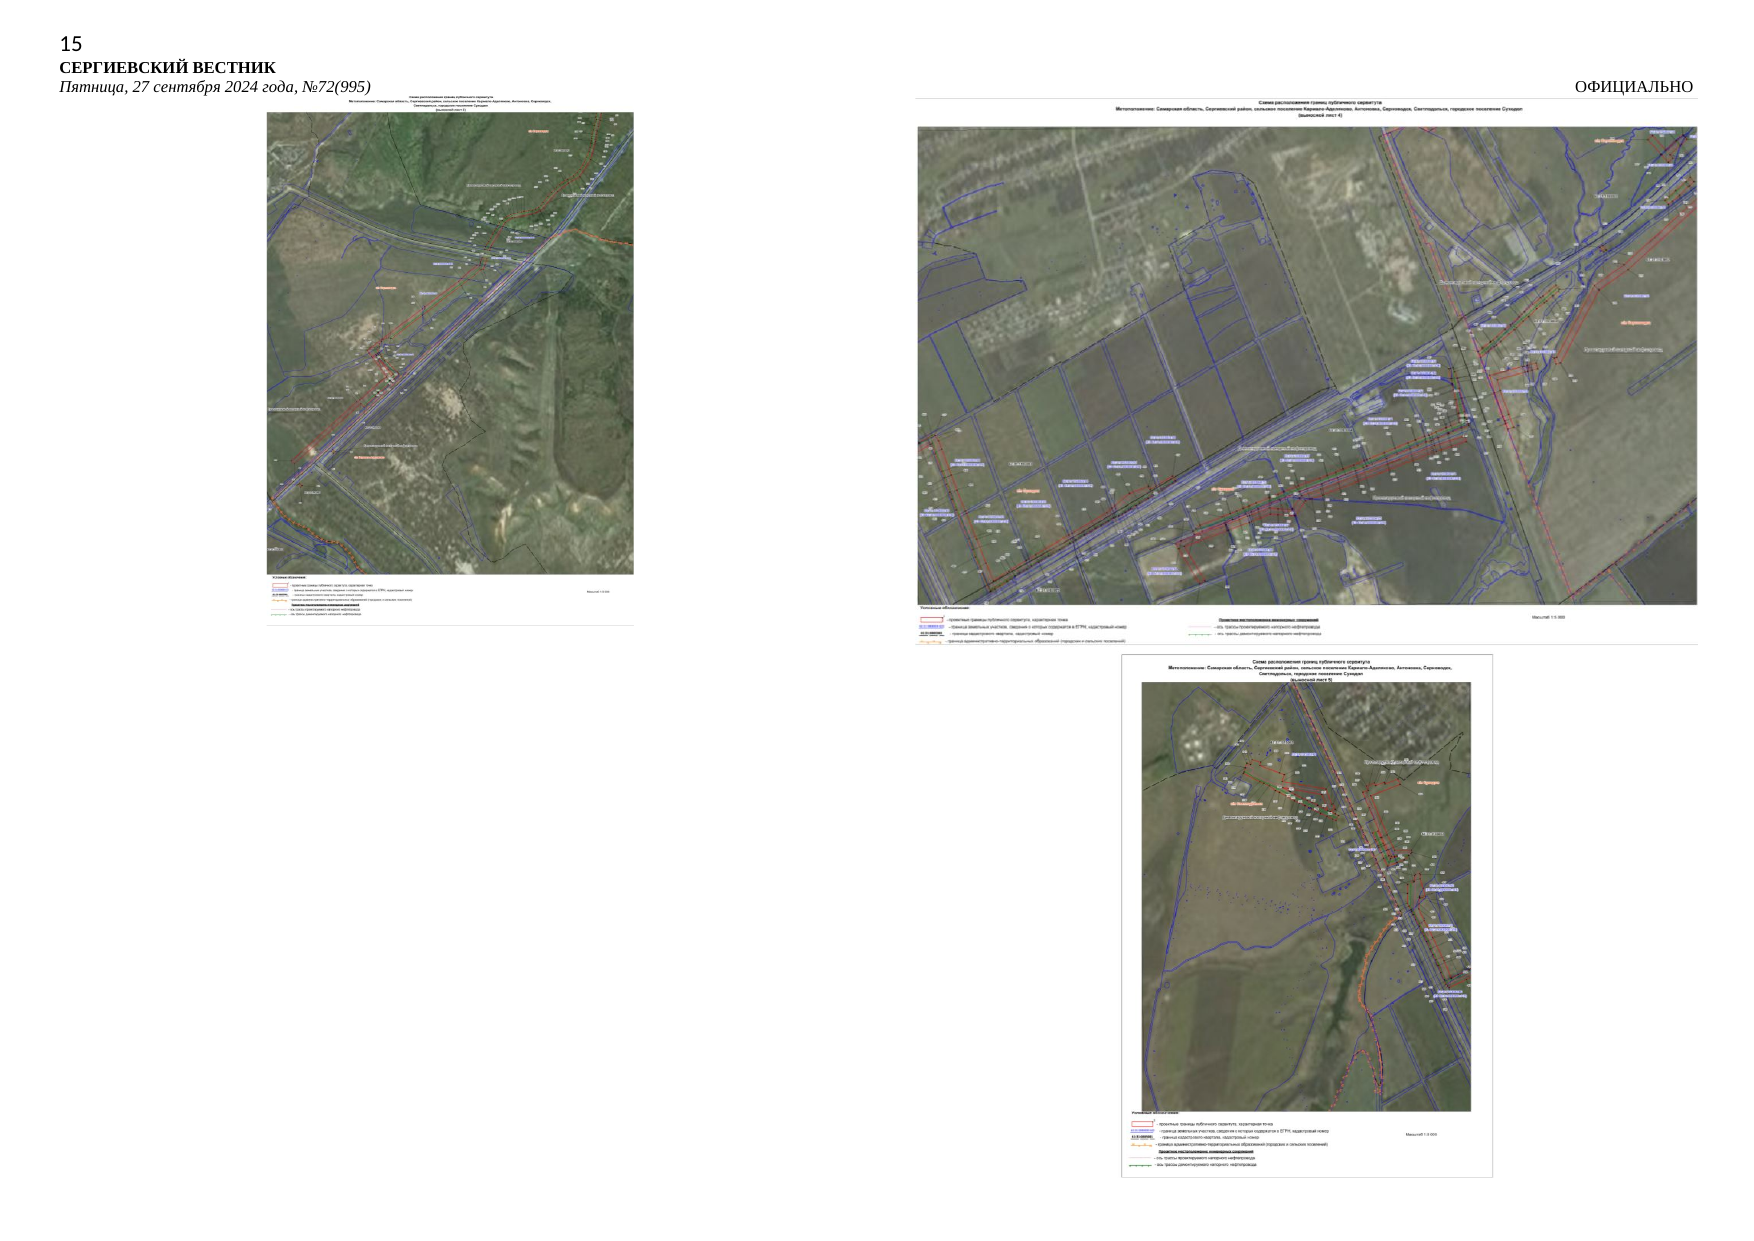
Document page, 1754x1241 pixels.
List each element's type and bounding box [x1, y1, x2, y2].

picture [266, 96, 634, 626]
picture [915, 96, 1698, 1178]
